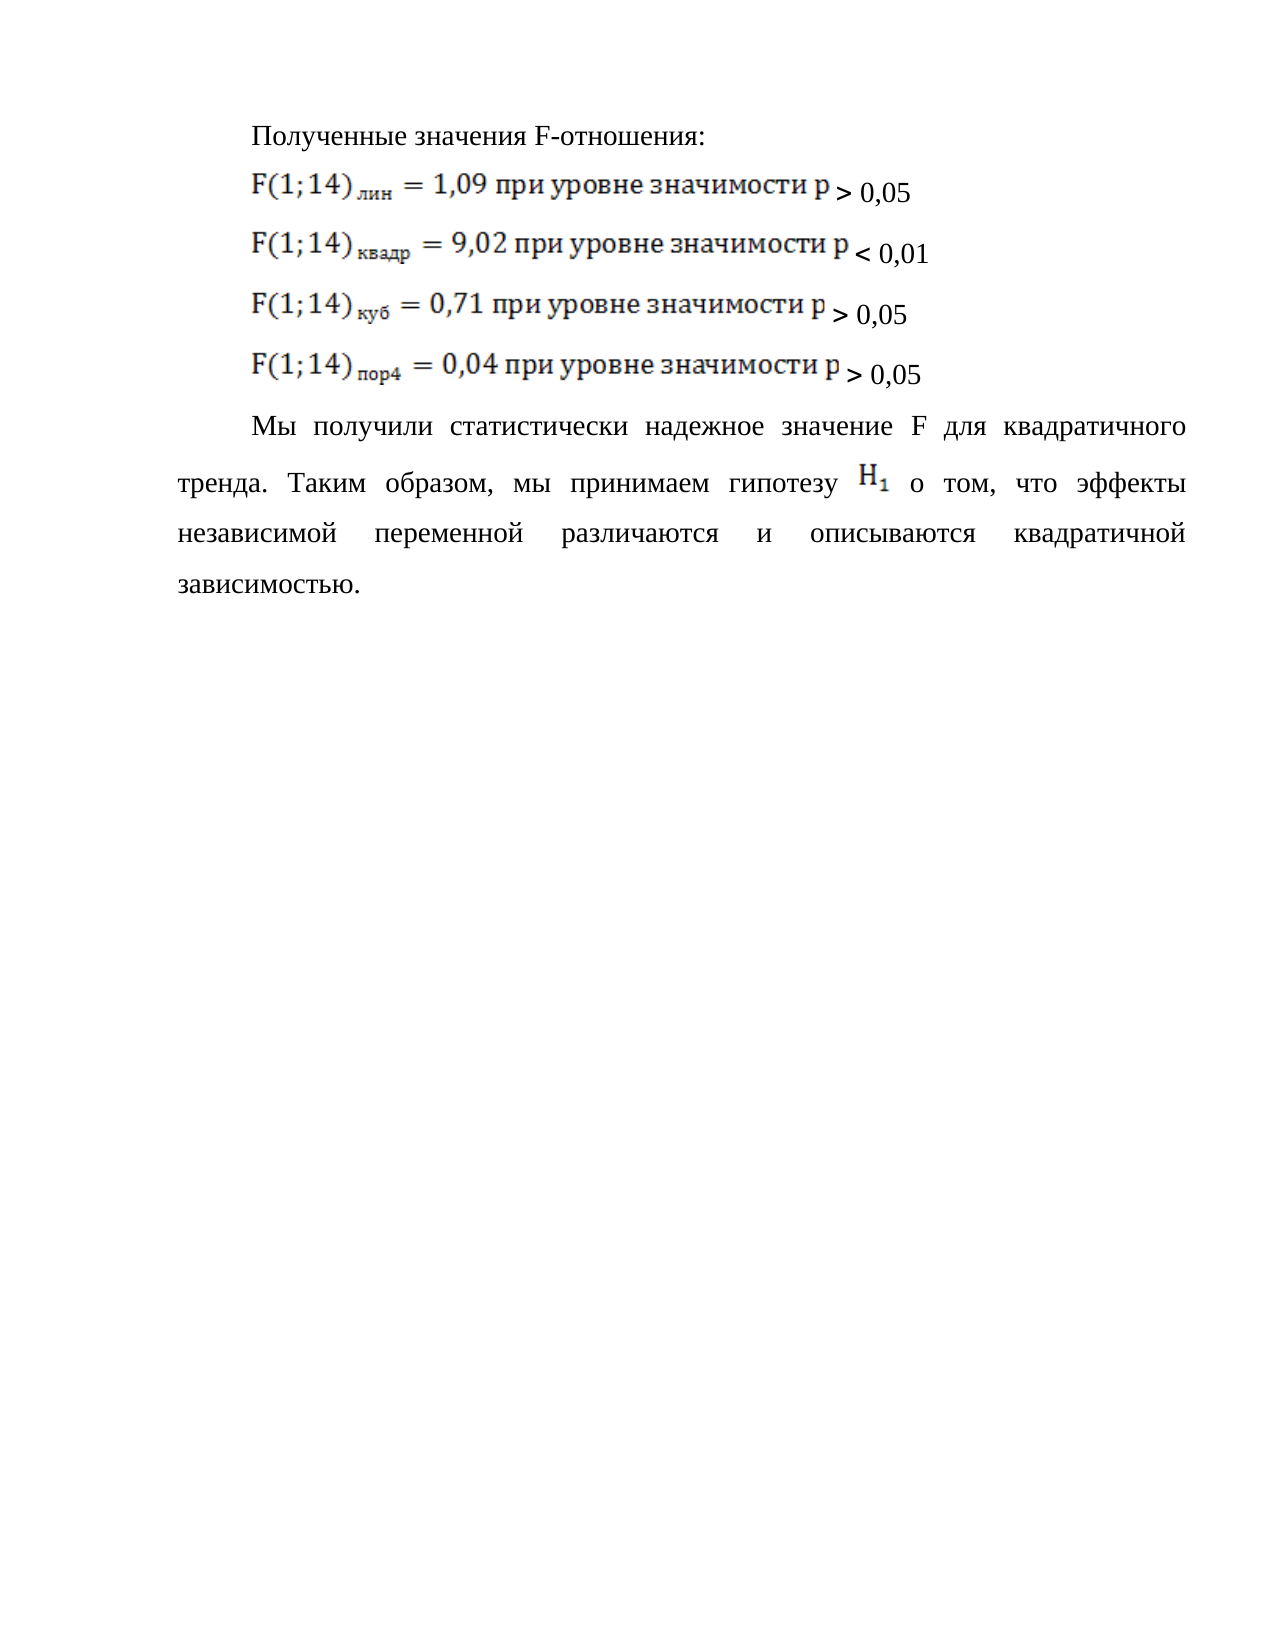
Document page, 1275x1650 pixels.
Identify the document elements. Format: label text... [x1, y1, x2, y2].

text Мы получили статистически надежное значение F для квадратичного тренда. Таким образом, мы принимаем гипотезу о том, что эффекты независимой переменной различаются и описываются квадратичной зависимостью. [177, 408, 1186, 599]
text  0,05 [177, 287, 1186, 330]
text Полученные значения F-отношения: [177, 118, 1186, 152]
text  0,05 [177, 347, 1186, 391]
text  0,01 [177, 226, 1186, 270]
text  0,05 [177, 168, 1186, 209]
